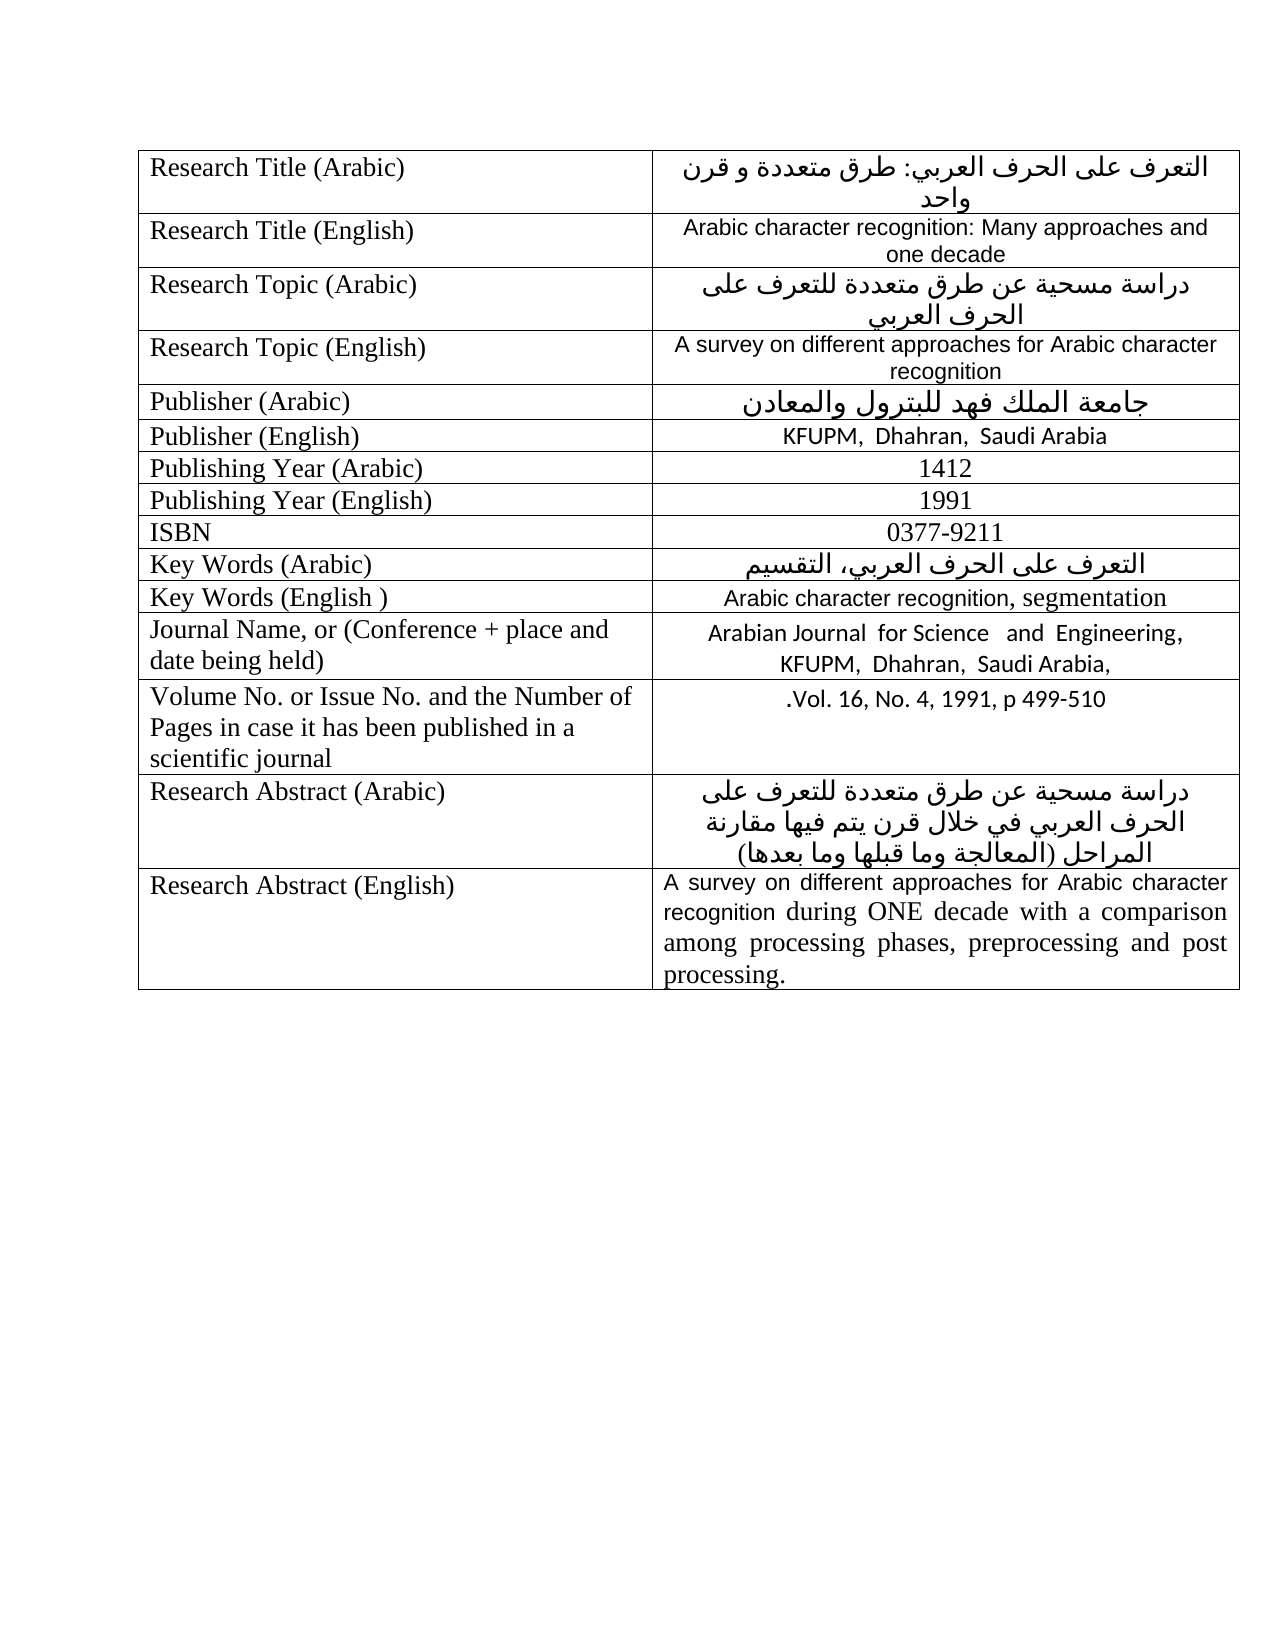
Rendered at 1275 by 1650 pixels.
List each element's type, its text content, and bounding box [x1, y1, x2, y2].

table_cell Research Abstract (Arabic) [139, 775, 652, 868]
table_cell دراسة مسحية عن طرق متعددة للتعرف على الحرف العربي [653, 268, 1239, 330]
table_cell Arabian Journal for Science and Engineering, KFUPM, Dhahran, Saudi Arabia, [653, 613, 1239, 679]
table_cell A survey on different approaches for Arabic character recognition during ONE decade with a comparison among processing phases, preprocessing and post processing. [653, 869, 1239, 989]
table_cell Arabic character recognition, segmentation [653, 581, 1239, 612]
table_cell ISBN [139, 516, 652, 547]
table_cell Arabic character recognition: Many approaches and one decade [653, 214, 1239, 267]
table_cell Research Title (English) [139, 214, 652, 267]
table_cell A survey on different approaches for Arabic character recognition [653, 331, 1239, 384]
table_cell Publishing Year (Arabic) [139, 452, 652, 483]
table_cell Vol. 16, No. 4, 1991, p 499-510. [653, 680, 1239, 773]
table_header Research Title (Arabic) [139, 151, 652, 213]
table_cell Key Words (Arabic) [139, 549, 652, 580]
table_cell Publisher (Arabic) [139, 385, 652, 419]
table_cell Volume No. or Issue No. and the Number of Pages in case it has been published in a scientific journal [139, 680, 652, 773]
table_cell Journal Name, or (Conference + place and date being held) [139, 613, 652, 679]
table_cell دراسة مسحية عن طرق متعددة للتعرف على الحرف العربي في خلال قرن يتم فيها مقارنة المراحل (المعالجة وما قبلها وما بعدها) [653, 775, 1239, 868]
table_cell Research Topic (English) [139, 331, 652, 384]
table_header التعرف على الحرف العربي: طرق متعددة و قرن واحد [653, 151, 1239, 213]
table_cell 0377-9211 [653, 516, 1239, 547]
table_cell التعرف على الحرف العربي، التقسيم [653, 549, 1239, 580]
table_cell Publishing Year (English) [139, 484, 652, 515]
table_cell 1412 [653, 452, 1239, 483]
table_cell Key Words (English ) [139, 581, 652, 612]
table_cell Research Abstract (English) [139, 869, 652, 989]
table_cell جامعة الملك فهد للبترول والمعادن [653, 385, 1239, 419]
table_cell Research Topic (Arabic) [139, 268, 652, 330]
table_cell 1991 [653, 484, 1239, 515]
table_cell KFUPM, Dhahran, Saudi Arabia [653, 420, 1239, 451]
table_cell Publisher (English) [139, 420, 652, 451]
